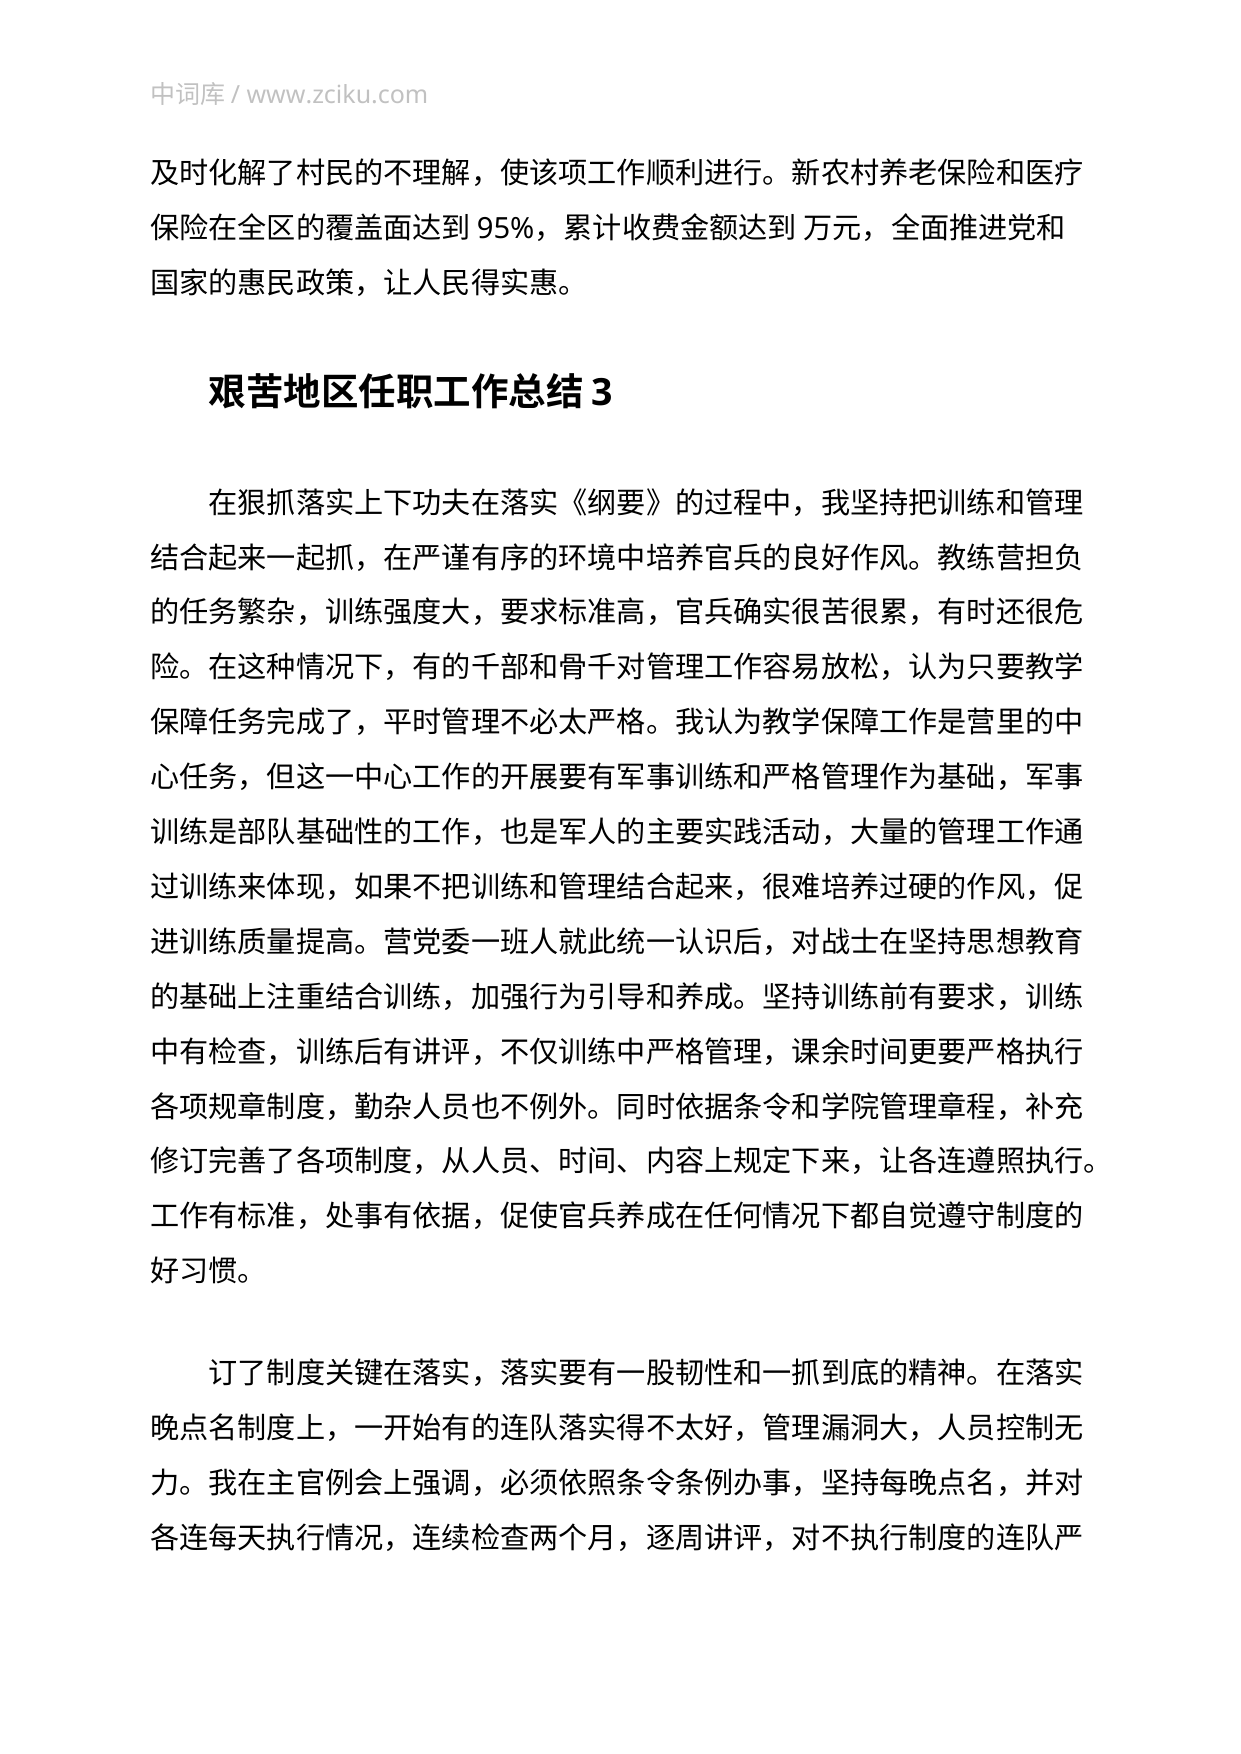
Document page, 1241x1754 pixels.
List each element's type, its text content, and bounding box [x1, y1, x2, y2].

text 在狠抓落实上下功夫在落实《纲要》的过程中，我坚持把训练和管理结合起来一起抓，在严谨有序的环境中培养官兵的良好作风。教练营担负的任务繁杂，训练强度大，要求标准高，官兵确实很苦很累，有时还很危险。在这种情况下，有的千部和骨千对管理工作容易放松，认为只要教学保障任务完成了，平时管理不必太严格。我认为教学保障工作是营里的中心任务，但这一中心工作的开展要有军事训练和严格管理作为基础，军事训练是部队基础性的工作，也是军人的主要实践活动，大量的管理工作通过训练来体现，如果不把训练和管理结合起来，很难培养过硬的作风，促进训练质量提高。营党委一班人就此统一认识后，对战士在坚持思想教育的基础上注重结合训练，加强行为引导和养成。坚持训练前有要求，训练中有检查，训练后有讲评，不仅训练中严格管理，课余时间更要严格执行各项规章制度，勤杂人员也不例外。同时依据条令和学院管理章程，补充修订完善了各项制度，从人员、时间、内容上规定下来，让各连遵照执行。工作有标准，处事有依据，促使官兵养成在任何情况下都自觉遵守制度的好习惯。 [150, 479, 1090, 1290]
text 艰苦地区任职工作总结3 [150, 362, 1090, 416]
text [150, 1349, 1090, 1557]
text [150, 150, 1090, 302]
